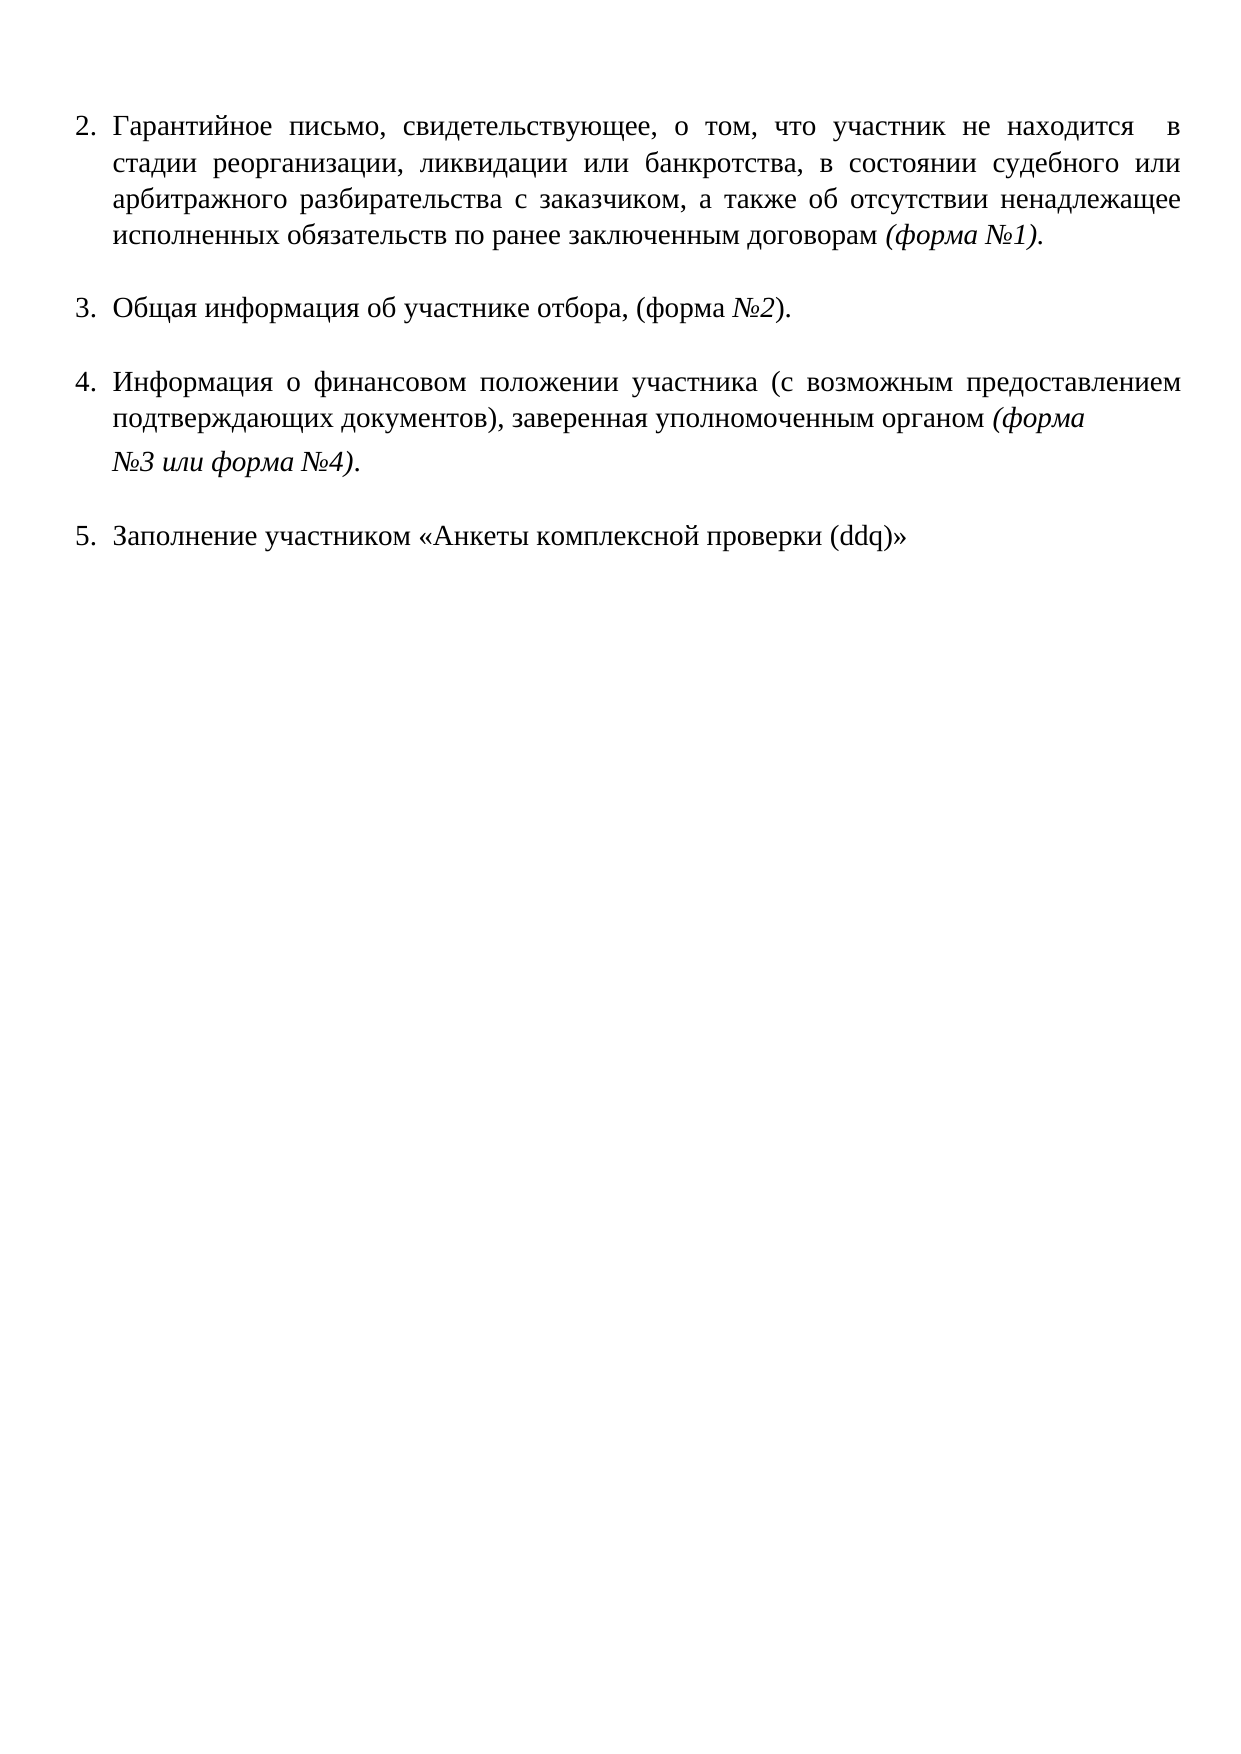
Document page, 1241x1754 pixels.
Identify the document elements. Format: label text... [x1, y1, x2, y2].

list Заполнение участником «Анкеты комплексной проверки (ddq)» [75, 518, 1182, 551]
list Информация о финансовом положении участника (с возможным предоставлением подтверждающих документов), заверенная уполномоченным органом (форма [75, 364, 1182, 433]
list Гарантийное письмо, свидетельствующее, о том, что участник не находится в стадии реорганизации, ликвидации или банкротства, в состоянии судебного или арбитражного разбирательства с заказчиком, а также об отсутствии ненадлежащее исполненных обязательств по ранее заключенным договорам (форма №1). [75, 108, 1182, 251]
text №3 или форма №4). [112, 444, 367, 477]
list Общая информация об участнике отбора, (форма №2). [75, 290, 1182, 323]
